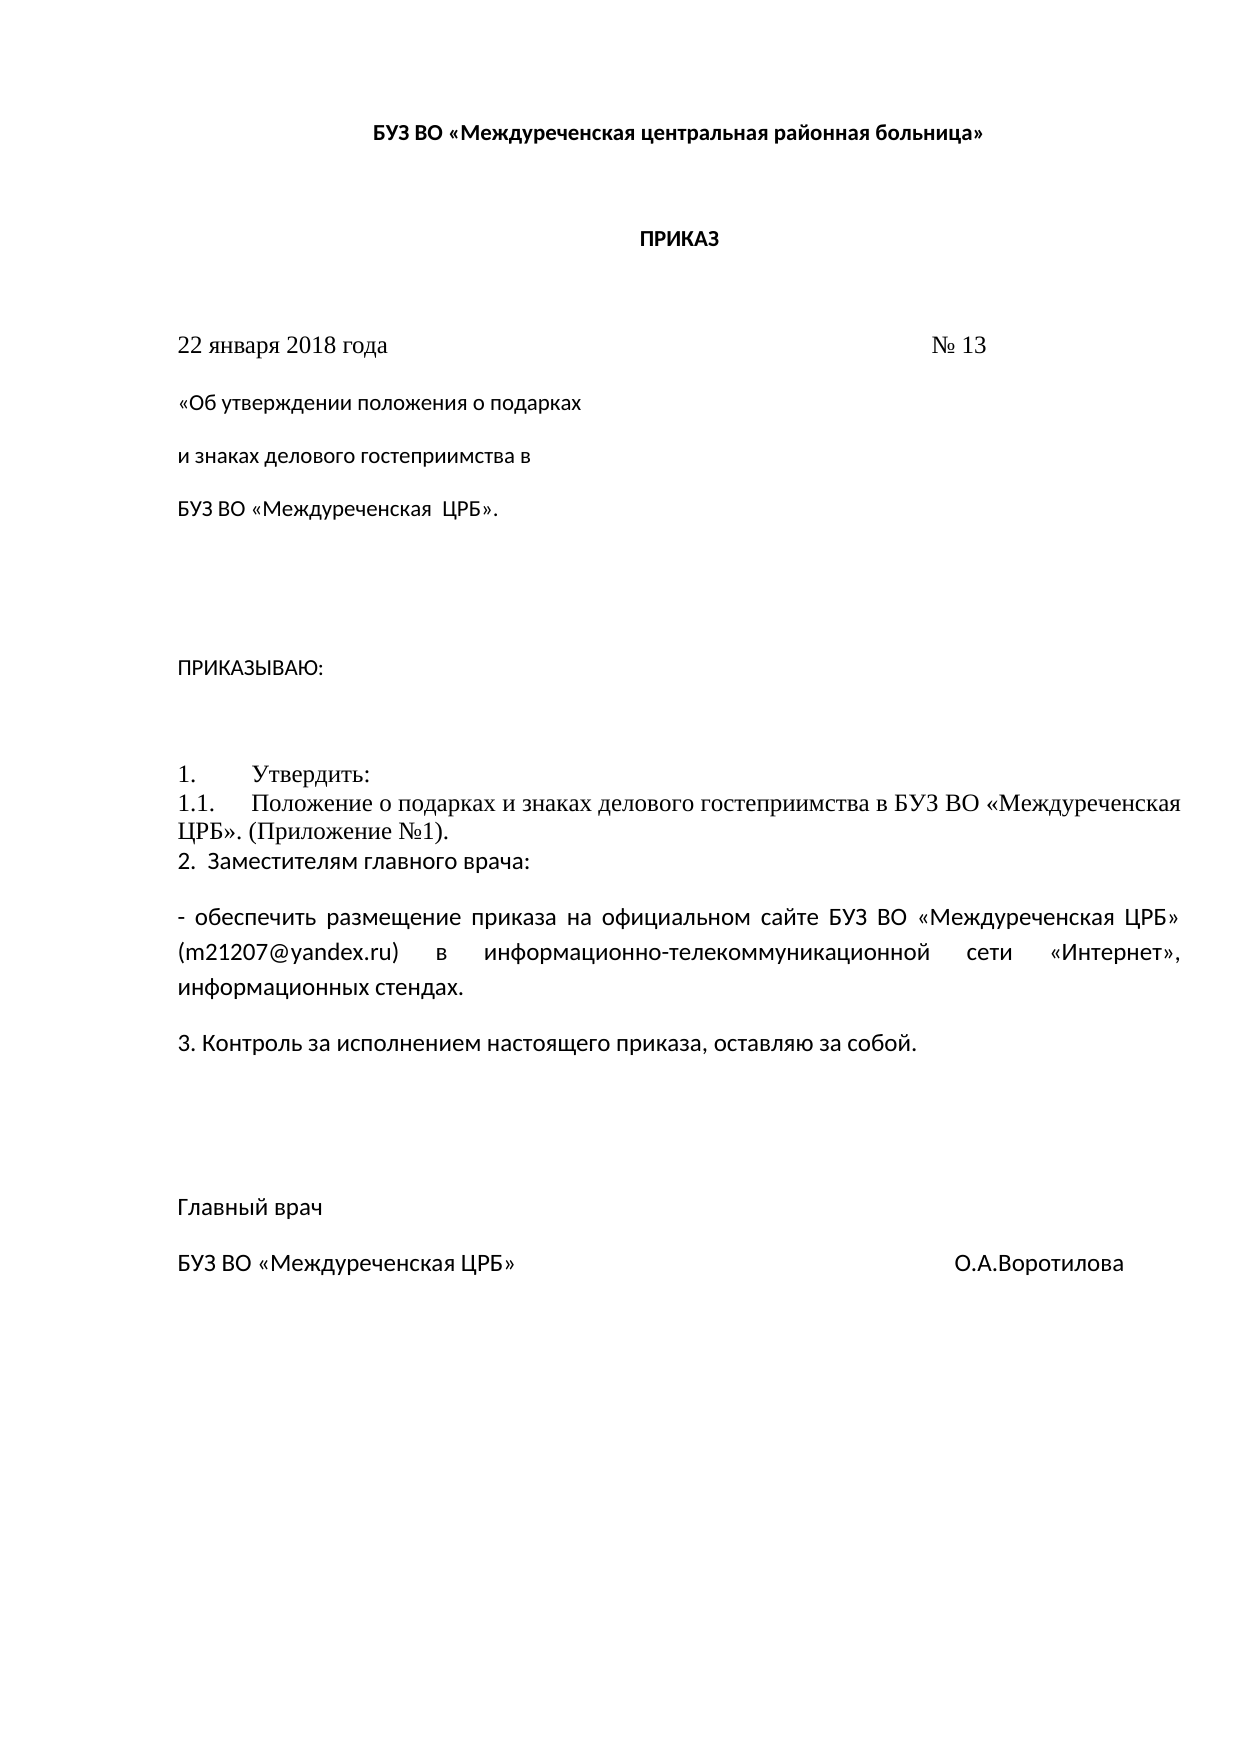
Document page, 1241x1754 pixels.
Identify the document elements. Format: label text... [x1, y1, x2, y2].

text БУЗ ВО «Междуреченская центральная районная больница» [177, 118, 1181, 146]
text - обеспечить размещение приказа на официальном сайте БУЗ ВО «Междуреченская ЦРБ» (m21207@yandex.ru) в информационно-телекоммуникационной сети «Интернет», информационных стендах. [177, 901, 1181, 1001]
text БУЗ ВО «Междуреченская ЦРБ» О.А.Воротилова [177, 1247, 1181, 1278]
list Положение о подарках и знаках делового гостеприимства в БУЗ ВО «Междуреченская ЦРБ». (Приложение №1). [177, 788, 1181, 845]
text 3. Контроль за исполнением настоящего приказа, оставляю за собой. [177, 1027, 1181, 1057]
text и знаках делового гостеприимства в [177, 441, 1181, 469]
text ПРИКАЗ [177, 224, 1181, 252]
text ПРИКАЗЫВАЮ: [177, 653, 1181, 681]
list Утвердить: [177, 759, 1181, 788]
text Главный врач [177, 1191, 1181, 1222]
text 2. Заместителям главного врача: [177, 845, 1181, 876]
text БУЗ ВО «Междуреченская ЦРБ». [177, 494, 1181, 522]
text «Об утверждении положения о подарках [177, 388, 1181, 416]
text 22 января 2018 года № 13 [177, 330, 1181, 359]
